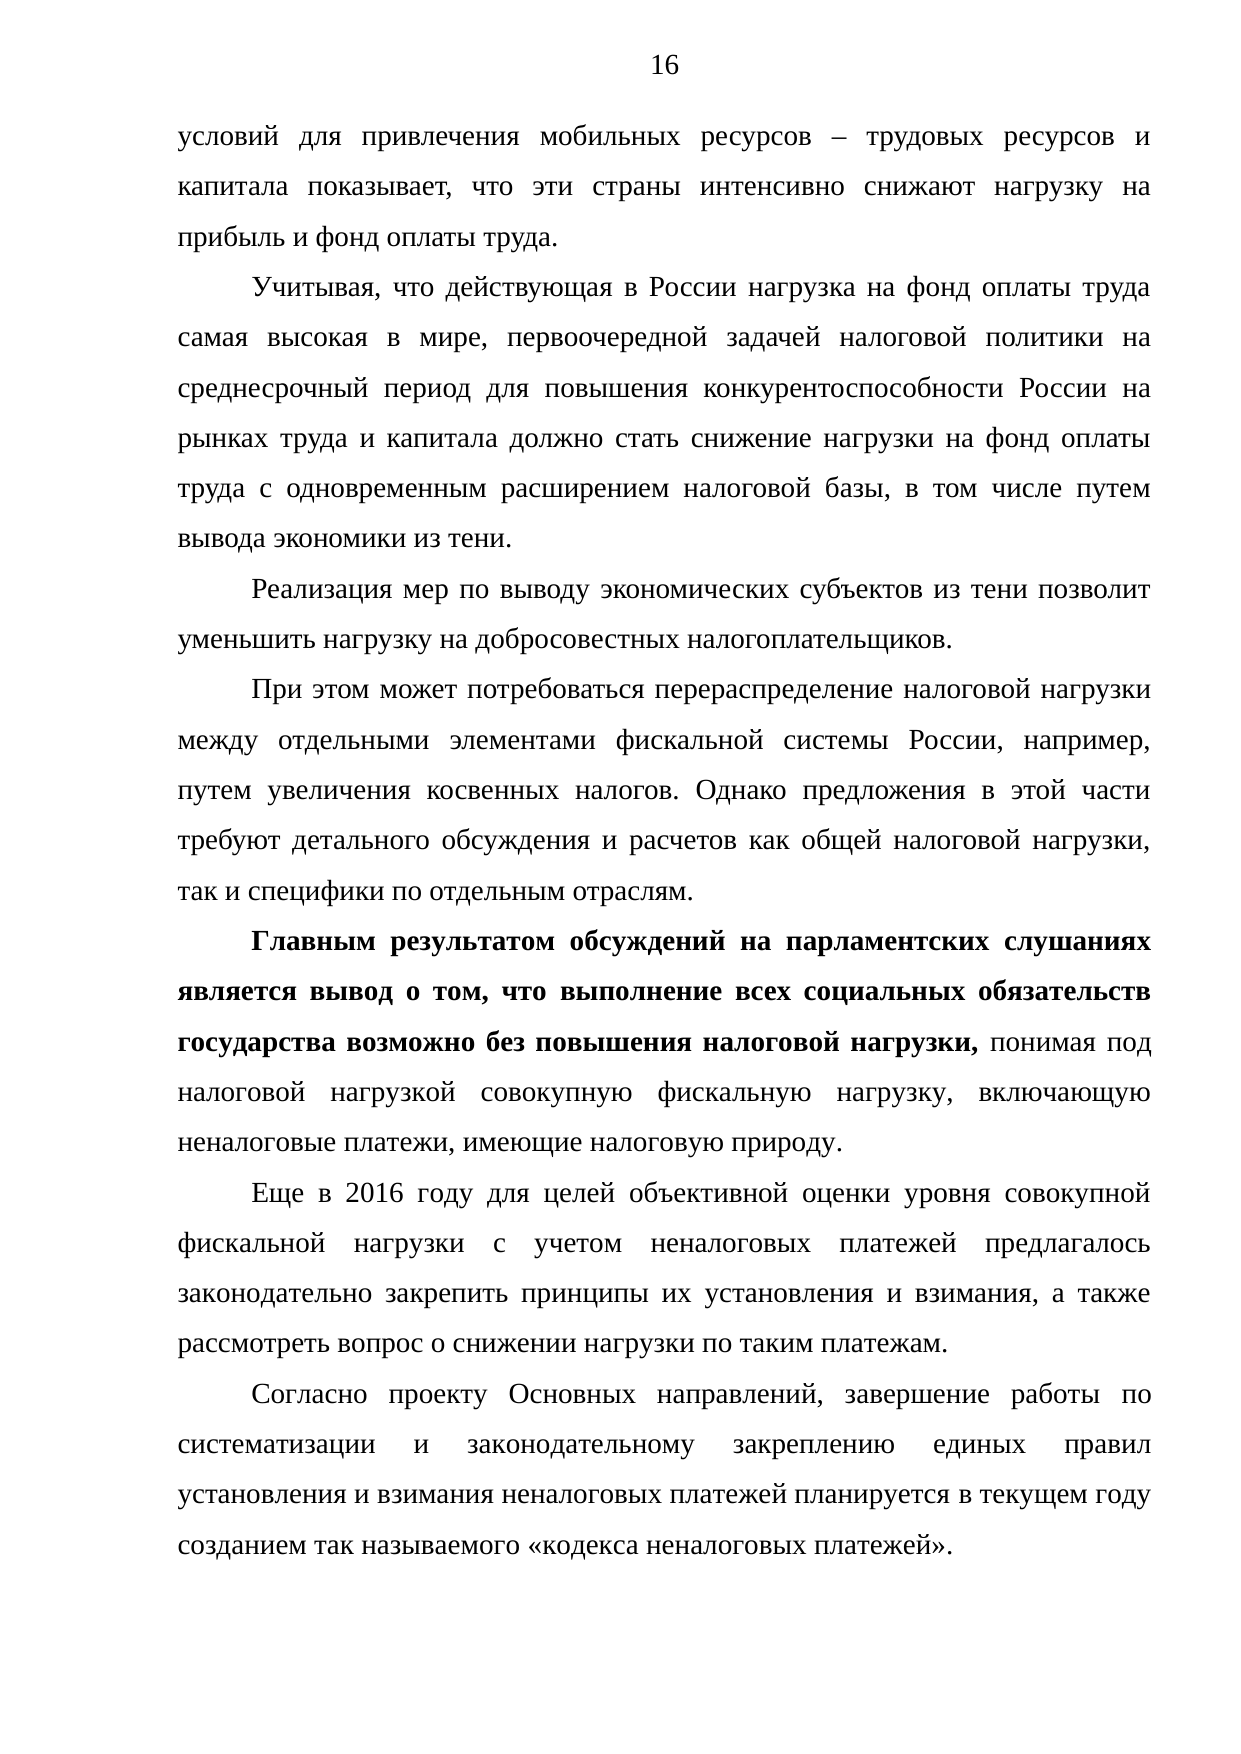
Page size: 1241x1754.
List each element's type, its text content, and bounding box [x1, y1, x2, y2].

text Согласно проекту Основных направлений, завершение работы по систематизации и законодательному закреплению единых правил установления и взимания неналоговых платежей планируется в текущем году созданием так называемого «кодекса неналоговых платежей». [177, 1376, 1152, 1560]
text Еще в 2016 году для целей объективной оценки уровня совокупной фискальной нагрузки с учетом неналоговых платежей предлагалось законодательно закрепить принципы их установления и взимания, а также рассмотреть вопрос о снижении нагрузки по таким платежам. [177, 1175, 1152, 1359]
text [177, 118, 1152, 252]
text Учитывая, что действующая в России нагрузка на фонд оплаты труда самая высокая в мире, первоочередной задачей налоговой политики на среднесрочный период для повышения конкурентоспособности России на рынках труда и капитала должно стать снижение нагрузки на фонд оплаты труда с одновременным расширением налоговой базы, в том числе путем вывода экономики из тени. [177, 269, 1152, 554]
text При этом может потребоваться перераспределение налоговой нагрузки между отдельными элементами фискальной системы России, например, путем увеличения косвенных налогов. Однако предложения в этой части требуют детального обсуждения и расчетов как общей налоговой нагрузки, так и специфики по отдельным отраслям. [177, 672, 1152, 906]
text Главным результатом обсуждений на парламентских слушаниях является вывод о том, что выполнение всех социальных обязательств государства возможно без повышения налоговой нагрузки, понимая под налоговой нагрузкой совокупную фискальную нагрузку, включающую неналоговые платежи, имеющие налоговую природу. [177, 923, 1152, 1158]
text Реализация мер по выводу экономических субъектов из тени позволит уменьшить нагрузку на добросовестных налогоплательщиков. [177, 571, 1152, 655]
